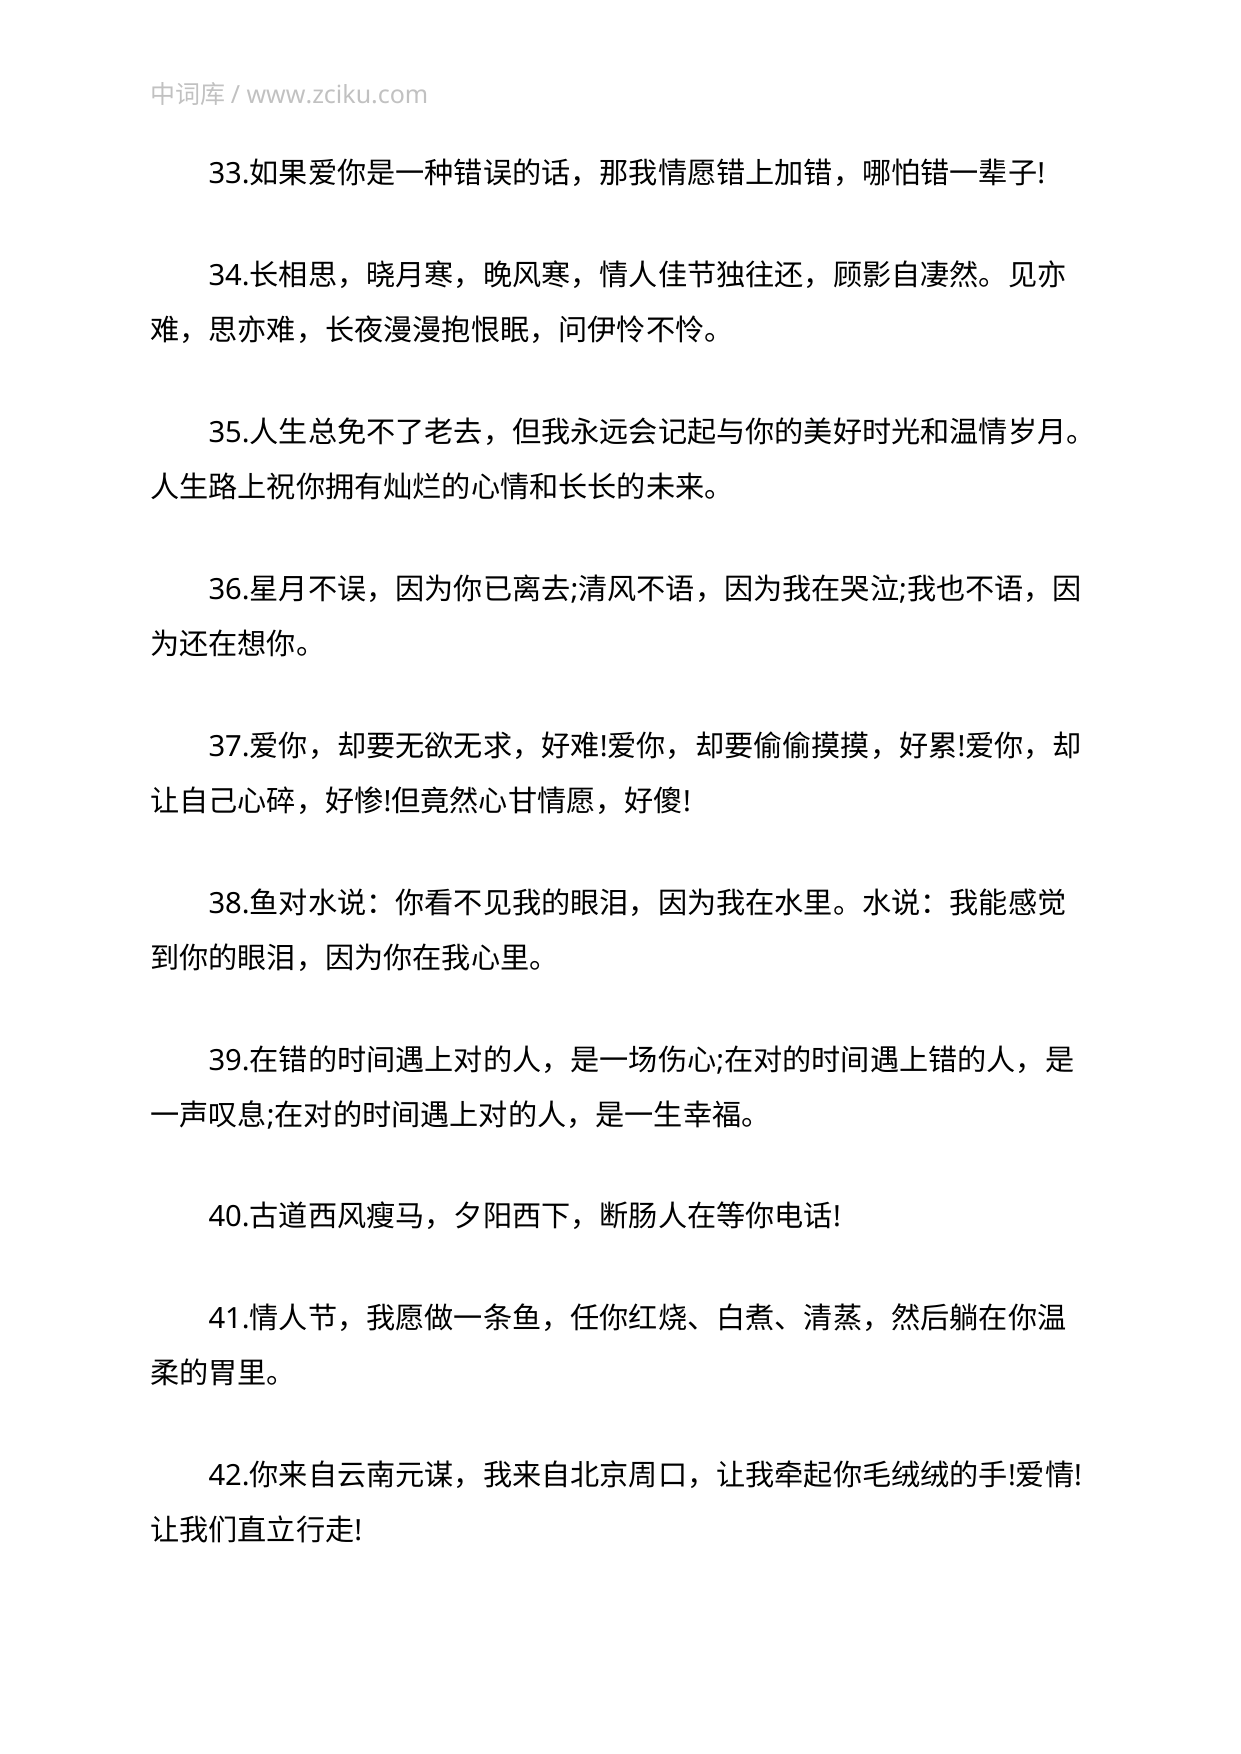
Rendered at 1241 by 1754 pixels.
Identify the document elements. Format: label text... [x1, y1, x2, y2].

text 39.在错的时间遇上对的人，是一场伤心;在对的时间遇上错的人，是一声叹息;在对的时间遇上对的人，是一生幸福。 [150, 1036, 1090, 1133]
text 42.你来自云南元谋，我来自北京周口，让我牵起你毛绒绒的手!爱情!让我们直立行走! [150, 1452, 1090, 1549]
text 37.爱你，却要无欲无求，好难!爱你，却要偷偷摸摸，好累!爱你，却让自己心碎，好惨!但竟然心甘情愿，好傻! [150, 722, 1090, 820]
text 36.星月不误，因为你已离去;清风不语，因为我在哭泣;我也不语，因为还在想你。 [150, 566, 1090, 663]
text 38.鱼对水说：你看不见我的眼泪，因为我在水里。水说：我能感觉到你的眼泪，因为你在我心里。 [150, 879, 1090, 977]
text 35.人生总免不了老去，但我永远会记起与你的美好时光和温情岁月。人生路上祝你拥有灿烂的心情和长长的未来。 [150, 409, 1090, 506]
text 41.情人节，我愿做一条鱼，任你红烧、白煮、清蒸，然后躺在你温柔的胃里。 [150, 1295, 1090, 1392]
text 33.如果爱你是一种错误的话，那我情愿错上加错，哪怕错一辈子! [150, 150, 1090, 192]
text 34.长相思，晓月寒，晚风寒，情人佳节独往还，顾影自凄然。见亦难，思亦难，长夜漫漫抱恨眠，问伊怜不怜。 [150, 252, 1090, 349]
text 40.古道西风瘦马，夕阳西下，断肠人在等你电话! [150, 1193, 1090, 1235]
